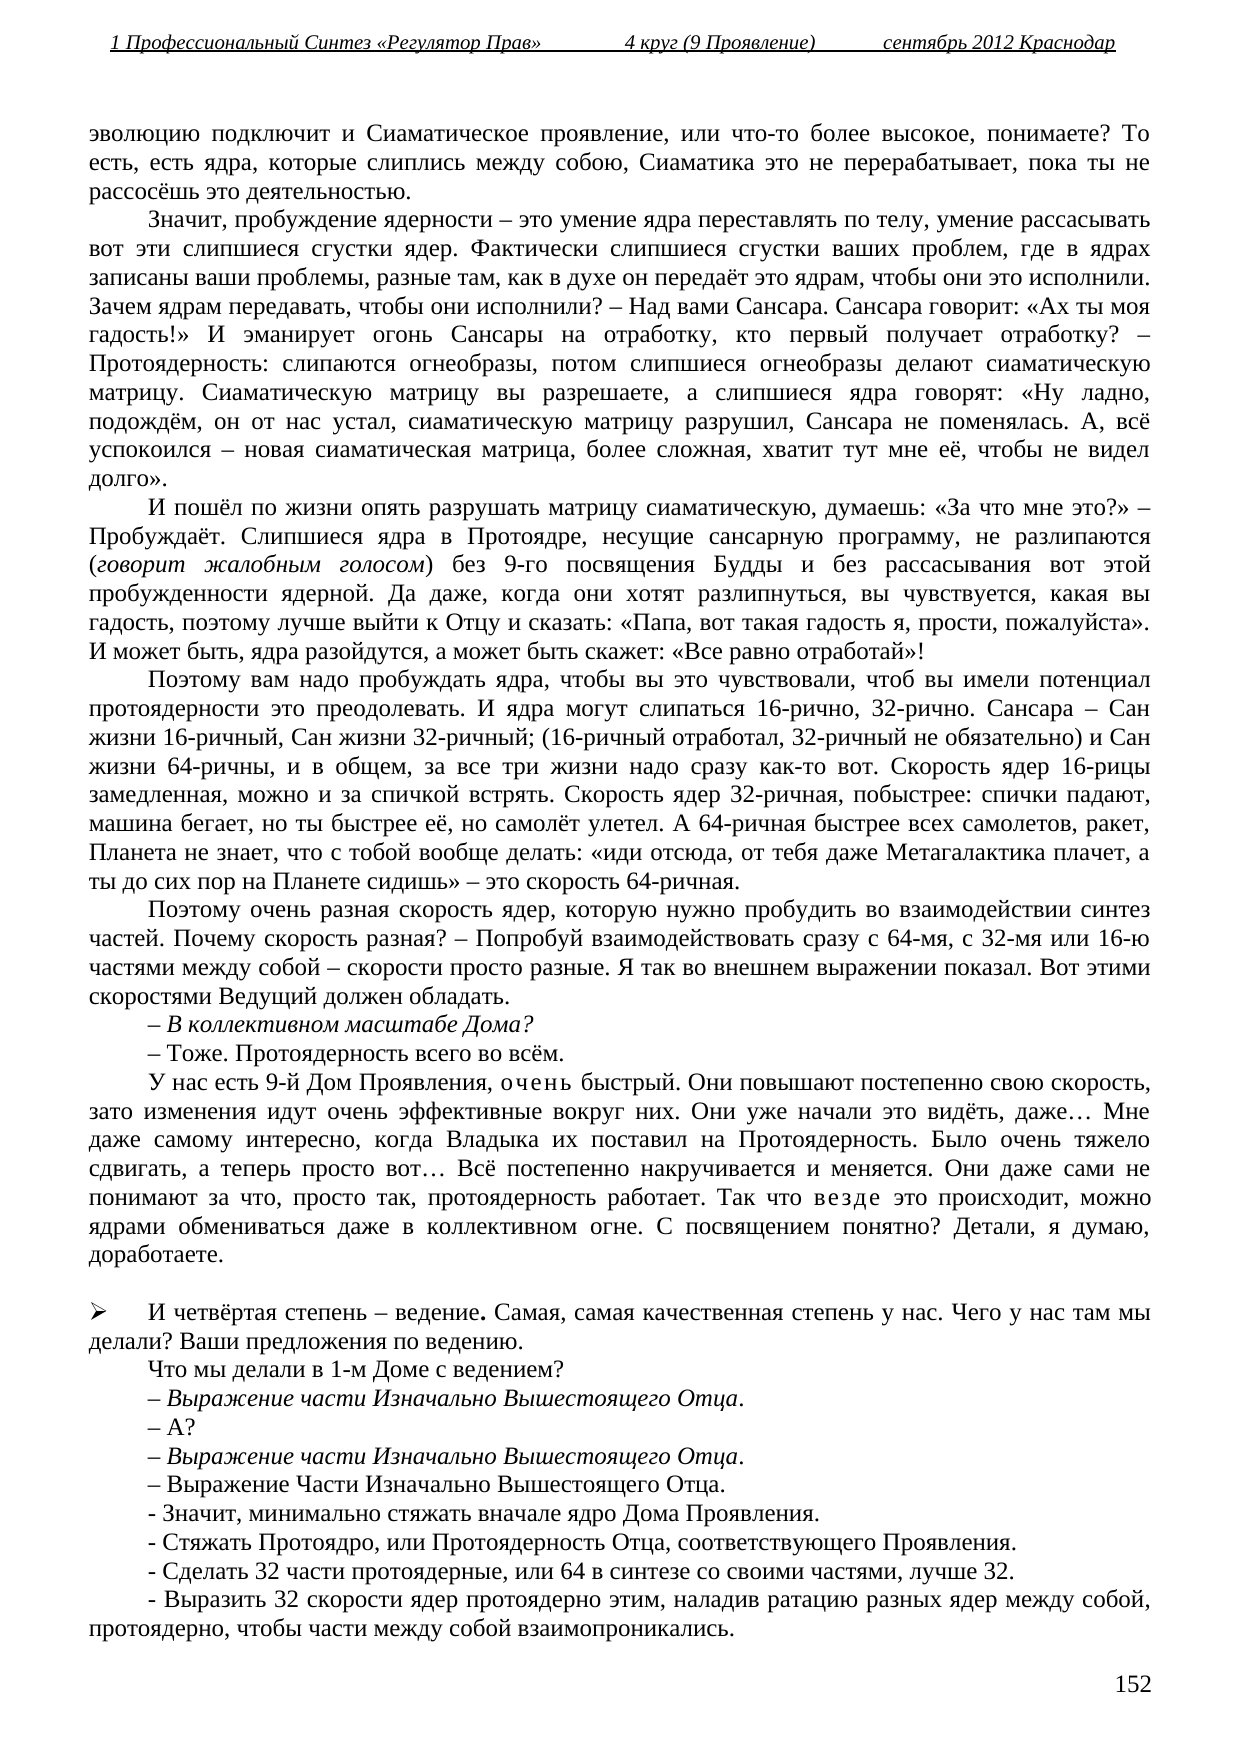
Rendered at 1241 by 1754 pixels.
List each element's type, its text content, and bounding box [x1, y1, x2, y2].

text – Тоже. Протоядерность всего во всём. [88, 1038, 1152, 1067]
text Значит, пробуждение ядерности – это умение ядра переставлять по телу, умение рассасывать вот эти слипшиеся сгустки ядер. Фактически слипшиеся сгустки ваших проблем, где в ядрах записаны ваши проблемы, разные там, как в духе он передаёт это ядрам, чтобы они это исполнили. Зачем ядрам передавать, чтобы они исполнили? – Над вами Сансара. Сансара говорит: «Ах ты моя гадость!» И эманирует огонь Сансары на отработку, кто первый получает отработку? – Протоядерность: слипаются огнеобразы, потом слипшиеся огнеобразы делают сиаматическую матрицу. Сиаматическую матрицу вы разрешаете, а слипшиеся ядра говорят: «Ну ладно, подождём, он от нас устал, сиаматическую матрицу разрушил, Сансара не поменялась. А, всё успокоился – новая сиаматическая матрица, более сложная, хватит тут мне её, чтобы не видел долго». [88, 204, 1152, 492]
text - Стяжать Протоядро, или Протоядерность Отца, соответствующего Проявления. [88, 1527, 1152, 1556]
text – А? [88, 1412, 1152, 1441]
text – Выражение части Изначально Вышестоящего Отца. [88, 1383, 1152, 1412]
text Что мы делали в 1-м Доме с ведением? [88, 1354, 1152, 1383]
text Поэтому вам надо пробуждать ядра, чтобы вы это чувствовали, чтоб вы имели потенциал протоядерности это преодолевать. И ядра могут слипаться 16-рично, 32-рично. Сансара – Сан жизни 16-ричный, Сан жизни 32-ричный; (16-ричный отработал, 32-ричный не обязательно) и Сан жизни 64-ричны, и в общем, за все три жизни надо сразу как-то вот. Скорость ядер 16-рицы замедленная, можно и за спичкой встрять. Скорость ядер 32-ричная, побыстрее: спички падают, машина бегает, но ты быстрее её, но самолёт улетел. А 64-ричная быстрее всех самолетов, ракет, Планета не знает, что с тобой вообще делать: «иди отсюда, от тебя даже Метагалактика плачет, а ты до сих пор на Планете сидишь» – это скорость 64-ричная. [88, 664, 1152, 894]
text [88, 118, 1152, 204]
text - Значит, минимально стяжать вначале ядро Дома Проявления. [88, 1498, 1152, 1527]
text Поэтому очень разная скорость ядер, которую нужно пробудить во взаимодействии синтез частей. Почему скорость разная? – Попробуй взаимодействовать сразу с 64-мя, с 32-мя или 16-ю частями между собой – скорости просто разные. Я так во внешнем выражении показал. Вот этими скоростями Ведущий должен обладать. [88, 894, 1152, 1009]
text И пошёл по жизни опять разрушать матрицу сиаматическую, думаешь: «За что мне это?» – Пробуждаёт. Слипшиеся ядра в Протоядре, несущие сансарную программу, не разлипаются (говорит жалобным голосом) без 9-го посвящения Будды и без рассасывания вот этой пробужденности ядерной. Да даже, когда они хотят разлипнуться, вы чувствуется, какая вы гадость, поэтому лучше выйти к Отцу и сказать: «Папа, вот такая гадость я, прости, пожалуйста». И может быть, ядра разойдутся, а может быть скажет: «Все равно отработай»! [88, 492, 1152, 664]
text – В коллективном масштабе Дома? [88, 1009, 1152, 1038]
text - Сделать 32 части протоядерные, или 64 в синтезе со своими частями, лучше 32. [88, 1556, 1152, 1584]
text - Выразить 32 скорости ядер протоядерно этим, наладив ратацию разных ядер между собой, протоядерно, чтобы части между собой взаимопроникались. [88, 1584, 1152, 1642]
text У нас есть 9-й Дом Проявления, очень быстрый. Они повышают постепенно свою скорость, зато изменения идут очень эффективные вокруг них. Они уже начали это видёть, даже… Мне даже самому интересно, когда Владыка их поставил на Протоядерность. Было очень тяжело сдвигать, а теперь просто вот… Всё постепенно накручивается и меняется. Они даже сами не понимают за что, просто так, протоядерность работает. Так что везде это происходит, можно ядрами обмениваться даже в коллективном огне. С посвящением понятно? Детали, я думаю, доработаете. [88, 1067, 1152, 1268]
text – Выражение части Изначально Вышестоящего Отца. [88, 1441, 1152, 1469]
text – Выражение Части Изначально Вышестоящего Отца. [88, 1469, 1152, 1498]
list И четвёртая степень – ведение. Самая, самая качественная степень у нас. Чего у нас там мы делали? Ваши предложения по ведению. [88, 1297, 1152, 1354]
